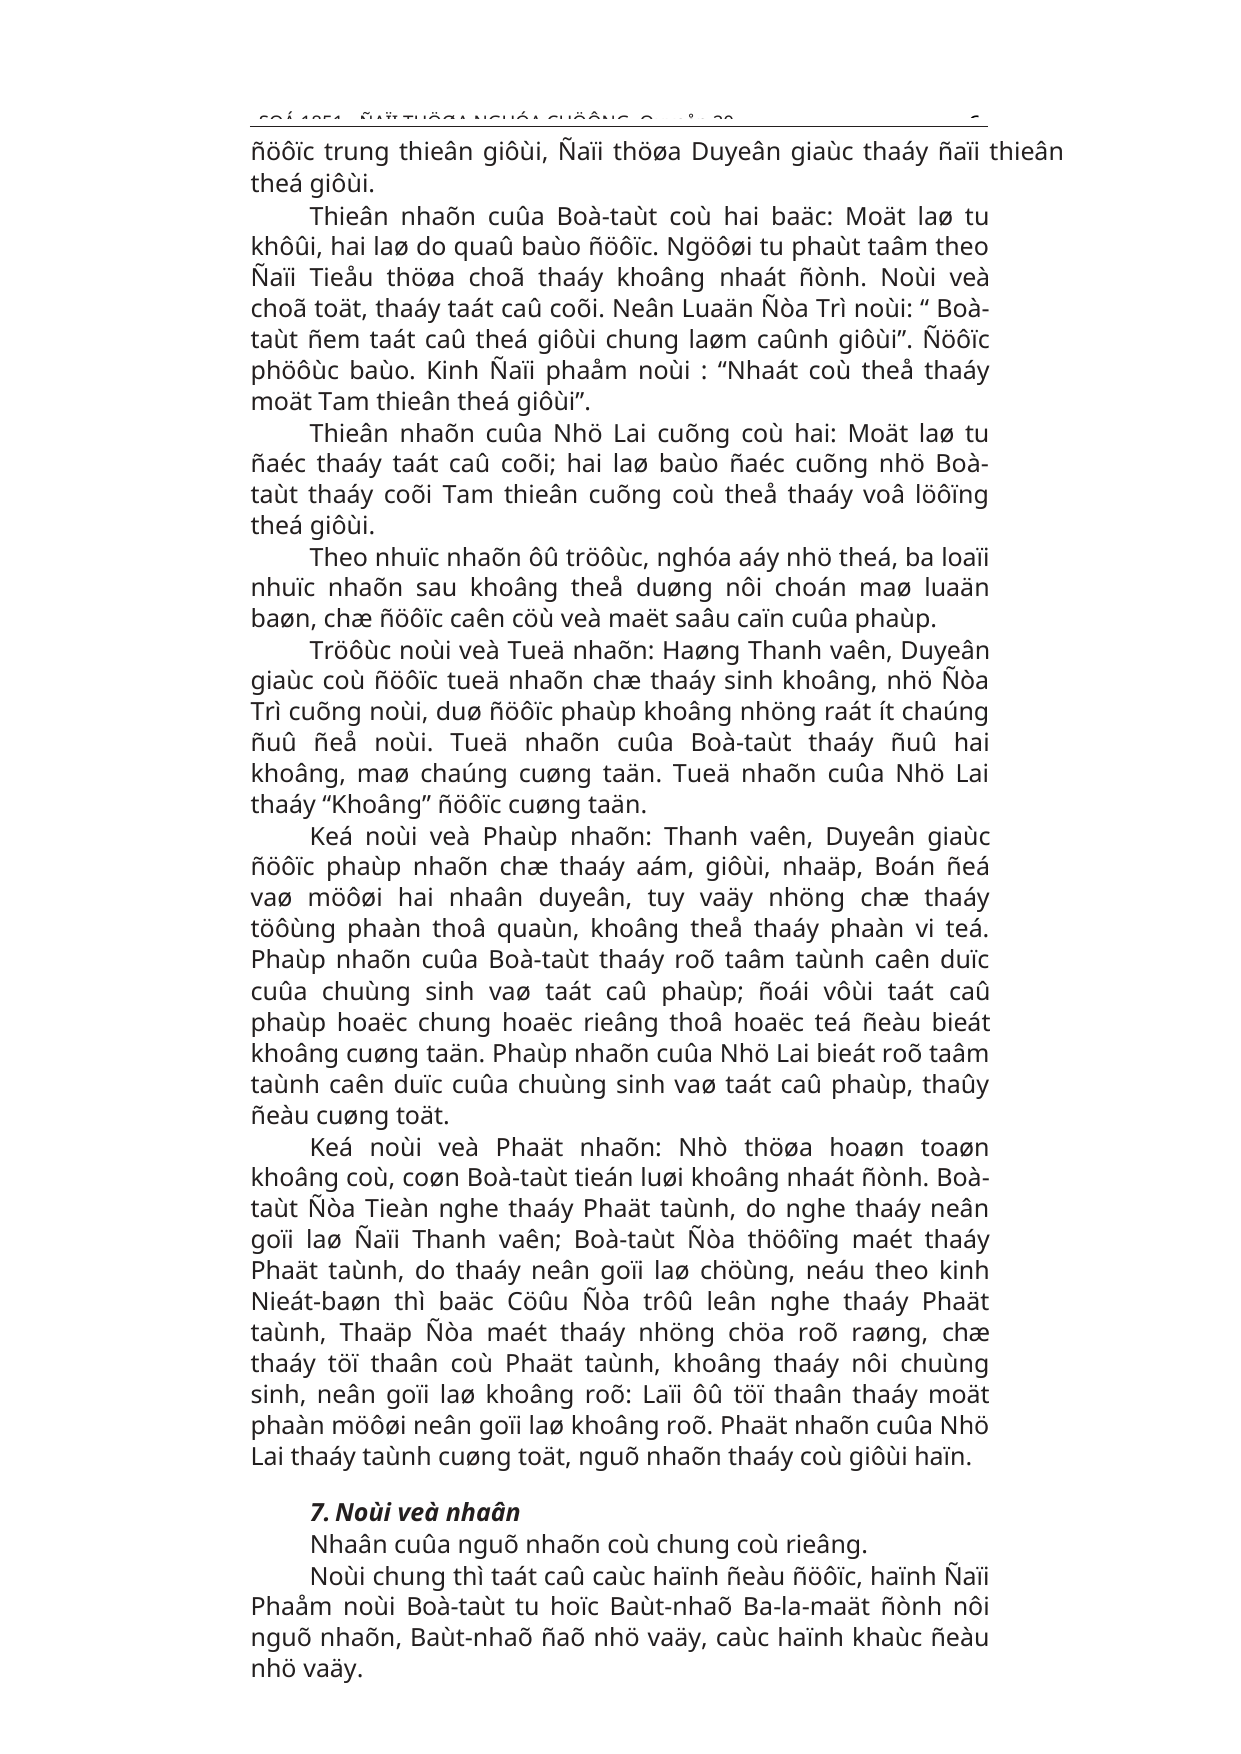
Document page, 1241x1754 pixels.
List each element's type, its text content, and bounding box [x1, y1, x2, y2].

text Keá noùi veà Phaät nhaõn: Nhò thöøa hoaøn toaøn khoâng coù, coøn Boà-taùt tieán luøi khoâng nhaát ñònh. Boà-taùt Ñòa Tieàn nghe thaáy Phaät taùnh, do nghe thaáy neân goïi laø Ñaïi Thanh vaên; Boà-taùt Ñòa thöôïng maét thaáy Phaät taùnh, do thaáy neân goïi laø chöùng, neáu theo kinh Nieát-baøn thì baäc Cöûu Ñòa trôû leân nghe thaáy Phaät taùnh, Thaäp Ñòa maét thaáy nhöng chöa roõ raøng, chæ thaáy töï thaân coù Phaät taùnh, khoâng thaáy nôi chuùng sinh, neân goïi laø khoâng roõ: Laïi ôû töï thaân thaáy moät phaàn möôøi neân goïi laø khoâng roõ. Phaät nhaõn cuûa Nhö Lai thaáy taùnh cuøng toät, nguõ nhaõn thaáy coù giôùi haïn. [250, 1131, 990, 1473]
text Theo nhuïc nhaõn ôû tröôùc, nghóa aáy nhö theá, ba loaïi nhuïc nhaõn sau khoâng theå duøng nôi choán maø luaän baøn, chæ ñöôïc caên cöù veà maët saâu caïn cuûa phaùp. [250, 542, 990, 635]
text Noùi chung thì taát caû caùc haïnh ñeàu ñöôïc, haïnh Ñaïi Phaåm noùi Boà-taùt tu hoïc Baùt-nhaõ Ba-la-maät ñònh nôi nguõ nhaõn, Baùt-nhaõ ñaõ nhö vaäy, caùc haïnh khaùc ñeàu nhö vaäy. [250, 1561, 990, 1685]
text Thieân nhaõn cuûa Boà-taùt coù hai baäc: Moät laø tu khôûi, hai laø do quaû baùo ñöôïc. Ngöôøi tu phaùt taâm theo Ñaïi Tieåu thöøa choã thaáy khoâng nhaát ñònh. Noùi veà choã toät, thaáy taát caû coõi. Neân Luaän Ñòa Trì noùi: “ Boà-taùt ñem taát caû theá giôùi chung laøm caûnh giôùi”. Ñöôïc phöôùc baùo. Kinh Ñaïi phaåm noùi : “Nhaát coù theå thaáy moät Tam thieân theá giôùi”. [250, 201, 990, 418]
subtitle Noùi veà nhaân [309, 1496, 1065, 1528]
text Tröôùc noùi veà Tueä nhaõn: Haøng Thanh vaên, Duyeân giaùc coù ñöôïc tueä nhaõn chæ thaáy sinh khoâng, nhö Ñòa Trì cuõng noùi, duø ñöôïc phaùp khoâng nhöng raát ít chaúng ñuû ñeå noùi. Tueä nhaõn cuûa Boà-taùt thaáy ñuû hai khoâng, maø chaúng cuøng taän. Tueä nhaõn cuûa Nhö Lai thaáy “Khoâng” ñöôïc cuøng taän. [250, 635, 990, 821]
text ñöôïc trung thieân giôùi, Ñaïi thöøa Duyeân giaùc thaáy ñaïi thieân theá giôùi. [250, 134, 1065, 199]
text Thieân nhaõn cuûa Nhö Lai cuõng coù hai: Moät laø tu ñaéc thaáy taát caû coõi; hai laø baùo ñaéc cuõng nhö Boà-taùt thaáy coõi Tam thieân cuõng coù theå thaáy voâ löôïng theá giôùi. [250, 418, 990, 542]
text Keá noùi veà Phaùp nhaõn: Thanh vaên, Duyeân giaùc ñöôïc phaùp nhaõn chæ thaáy aám, giôùi, nhaäp, Boán ñeá vaø möôøi hai nhaân duyeân, tuy vaäy nhöng chæ thaáy töôùng phaàn thoâ quaùn, khoâng theå thaáy phaàn vi teá. Phaùp nhaõn cuûa Boà-taùt thaáy roõ taâm taùnh caên duïc cuûa chuùng sinh vaø taát caû phaùp; ñoái vôùi taát caû phaùp hoaëc chung hoaëc rieâng thoâ hoaëc teá ñeàu bieát khoâng cuøng taän. Phaùp nhaõn cuûa Nhö Lai bieát roõ taâm taùnh caên duïc cuûa chuùng sinh vaø taát caû phaùp, thaûy ñeàu cuøng toät. [250, 821, 990, 1131]
text Nhaân cuûa nguõ nhaõn coù chung coù rieâng. [309, 1528, 1065, 1559]
